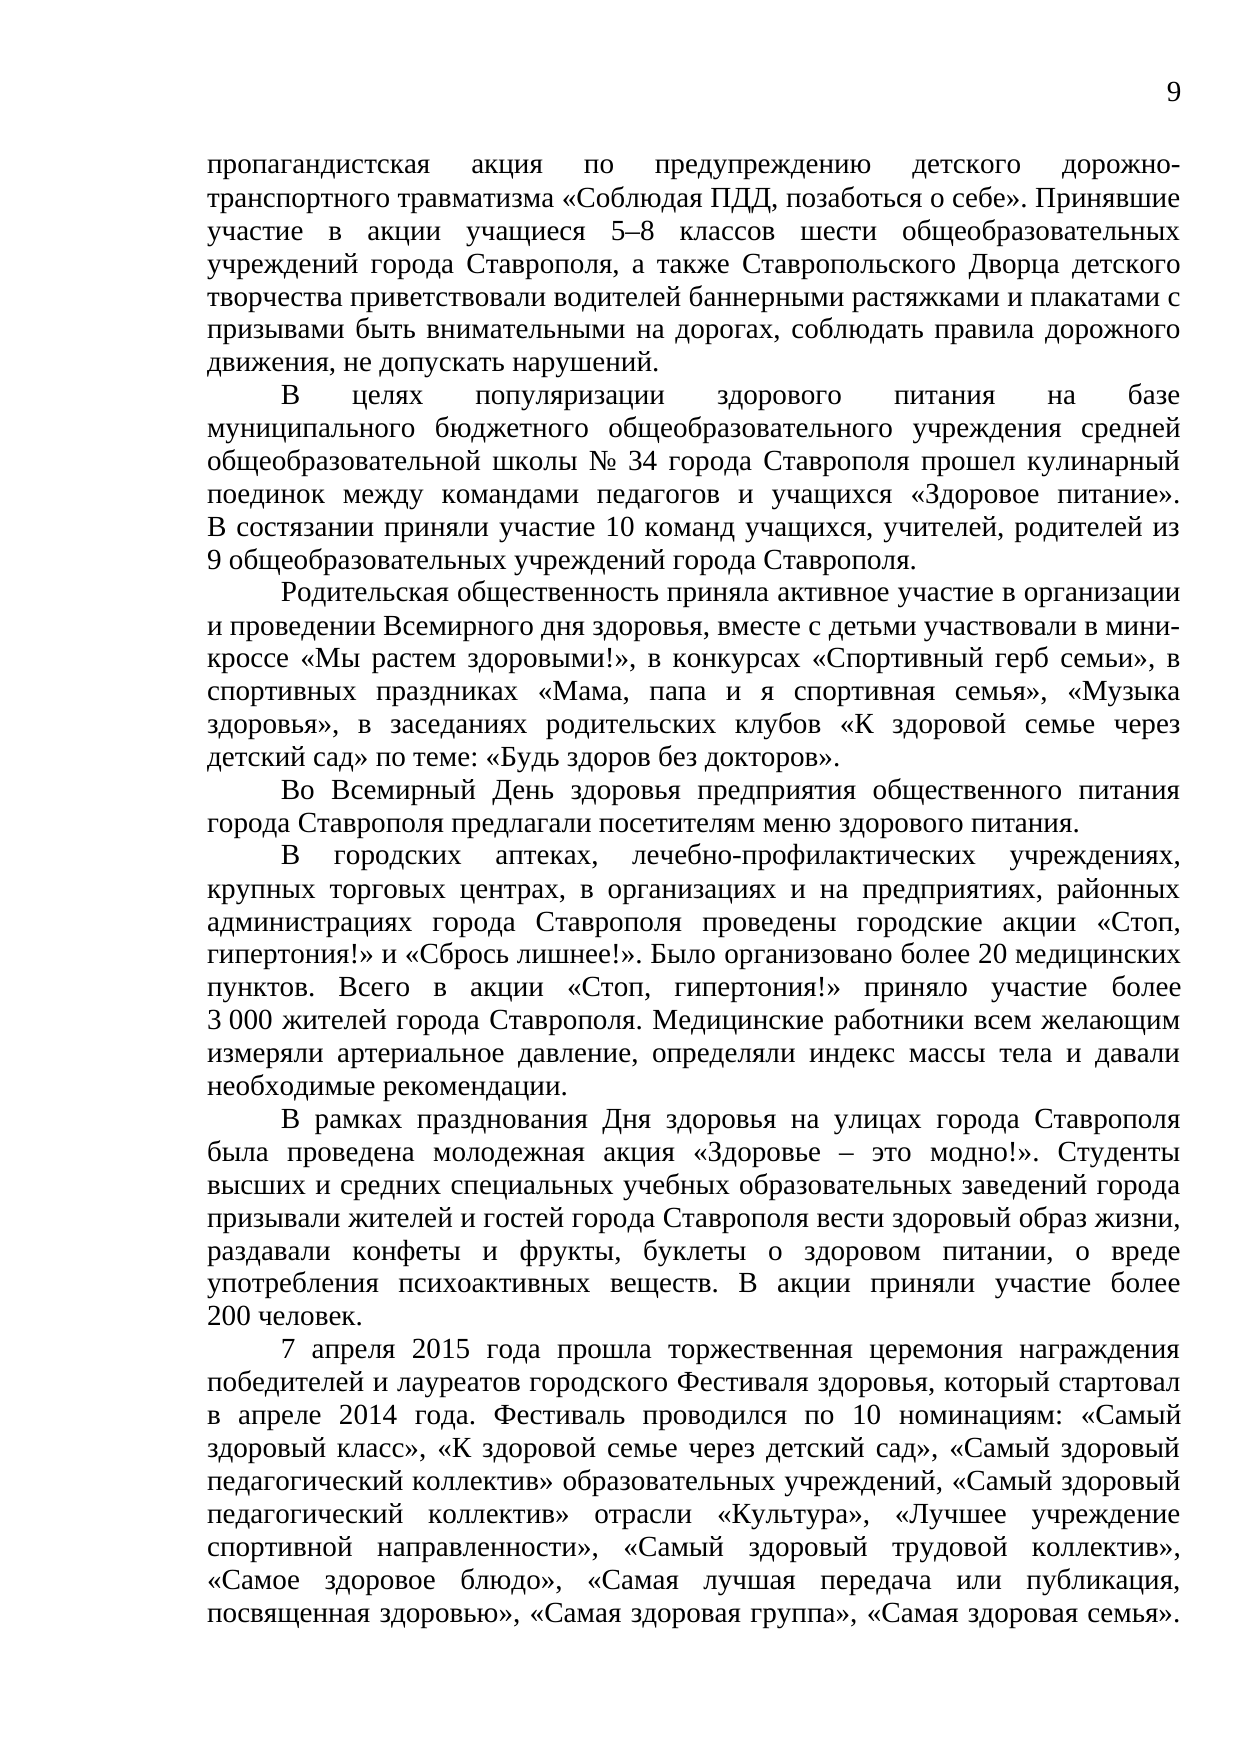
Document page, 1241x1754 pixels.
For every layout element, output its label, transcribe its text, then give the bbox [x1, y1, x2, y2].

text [207, 148, 1181, 378]
text Во Всемирный День здоровья предприятия общественного питания города Ставрополя предлагали посетителям меню здорового питания. [207, 773, 1181, 838]
text В целях популяризации здорового питания на базе муниципального бюджетного общеобразовательного учреждения средней общеобразовательной школы № 34 города Ставрополя прошел кулинарный поединок между командами педагогов и учащихся «Здоровое питание». В состязании приняли участие 10 команд учащихся, учителей, родителей из 9 общеобразовательных учреждений города Ставрополя. [207, 378, 1181, 575]
text Родительская общественность приняла активное участие в организации и проведении Всемирного дня здоровья, вместе с детьми участвовали в мини-кроссе «Мы растем здоровыми!», в конкурсах «Спортивный герб семьи», в спортивных праздниках «Мама, папа и я спортивная семья», «Музыка здоровья», в заседаниях родительских клубов «К здоровой семье через детский сад» по теме: «Будь здоров без докторов». [207, 575, 1181, 773]
text В городских аптеках, лечебно-профилактических учреждениях, крупных торговых центрах, в организациях и на предприятиях, районных администрациях города Ставрополя проведены городские акции «Стоп, гипертония!» и «Сбрось лишнее!». Было организовано более 20 медицинских пунктов. Всего в акции «Стоп, гипертония!» приняло участие более 3 000 жителей города Ставрополя. Медицинские работники всем желающим измеряли артериальное давление, определяли индекс массы тела и давали необходимые рекомендации. [207, 838, 1181, 1102]
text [207, 1332, 1181, 1628]
text В рамках празднования Дня здоровья на улицах города Ставрополя была проведена молодежная акция «Здоровье – это модно!». Студенты высших и средних специальных учебных образовательных заведений города призывали жителей и гостей города Ставрополя вести здоровый образ жизни, раздавали конфеты и фрукты, буклеты о здоровом питании, о вреде употребления психоактивных веществ. В акции приняли участие более 200 человек. [207, 1102, 1181, 1332]
